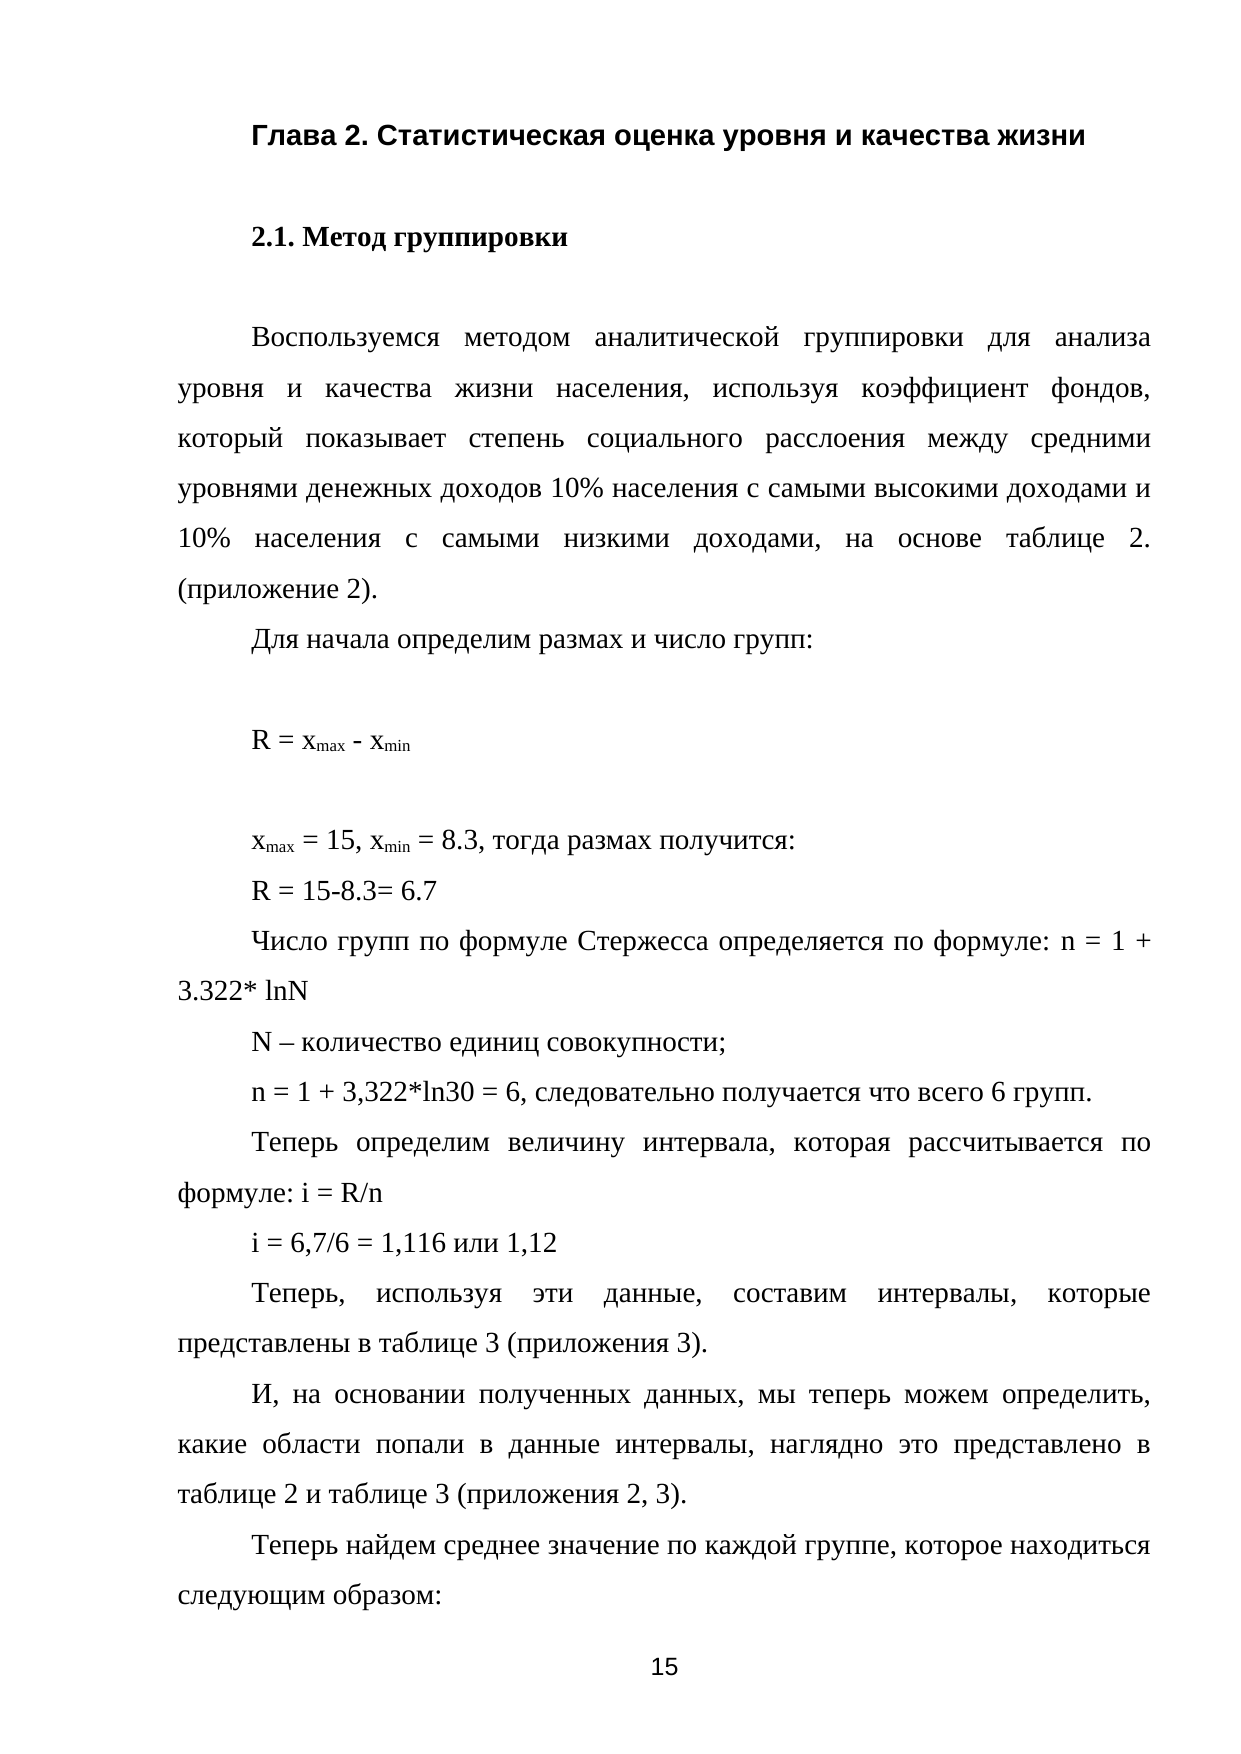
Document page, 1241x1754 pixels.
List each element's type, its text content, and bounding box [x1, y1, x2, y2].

text R = 15-8.3= 6.7 [177, 873, 1152, 906]
text Глава 2. Статистическая оценка уровня и качества жизни [177, 118, 1152, 152]
text n = 1 + 3,322*ln30 = 6, следовательно получается что всего 6 групп. [177, 1074, 1152, 1108]
text 2.1. Метод группировки [177, 219, 1152, 252]
text И, на основании полученных данных, мы теперь можем определить, какие области попали в данные интервалы, наглядно это представлено в таблице 2 и таблице 3 (приложения 2, 3). [177, 1376, 1152, 1510]
text Число групп по формуле Стержесса определяется по формуле: n = 1 + 3.322* lnN [177, 923, 1152, 1007]
text Для начала определим размах и число групп: [177, 621, 1152, 655]
text Теперь, используя эти данные, составим интервалы, которые представлены в таблице 3 (приложения 3). [177, 1275, 1152, 1359]
text N – количество единиц совокупности; [177, 1024, 1152, 1057]
text R = xmax - xmin [177, 722, 1152, 755]
text Воспользуемся методом аналитической группировки для анализа уровня и качества жизни населения, используя коэффициент фондов, который показывает степень социального расслоения между средними уровнями денежных доходов 10% населения с самыми высокими доходами и 10% населения с самыми низкими доходами, на основе таблице 2. (приложение 2). [177, 319, 1152, 604]
text Теперь определим величину интервала, которая рассчитывается по формуле: i = R/n [177, 1124, 1152, 1208]
text Теперь найдем среднее значение по каждой группе, которое находиться следующим образом: [177, 1527, 1152, 1611]
text i = 6,7/6 = 1,116 или 1,12 [177, 1225, 1152, 1258]
text xmax = 15, xmin = 8.3, тогда размах получится: [177, 822, 1152, 856]
